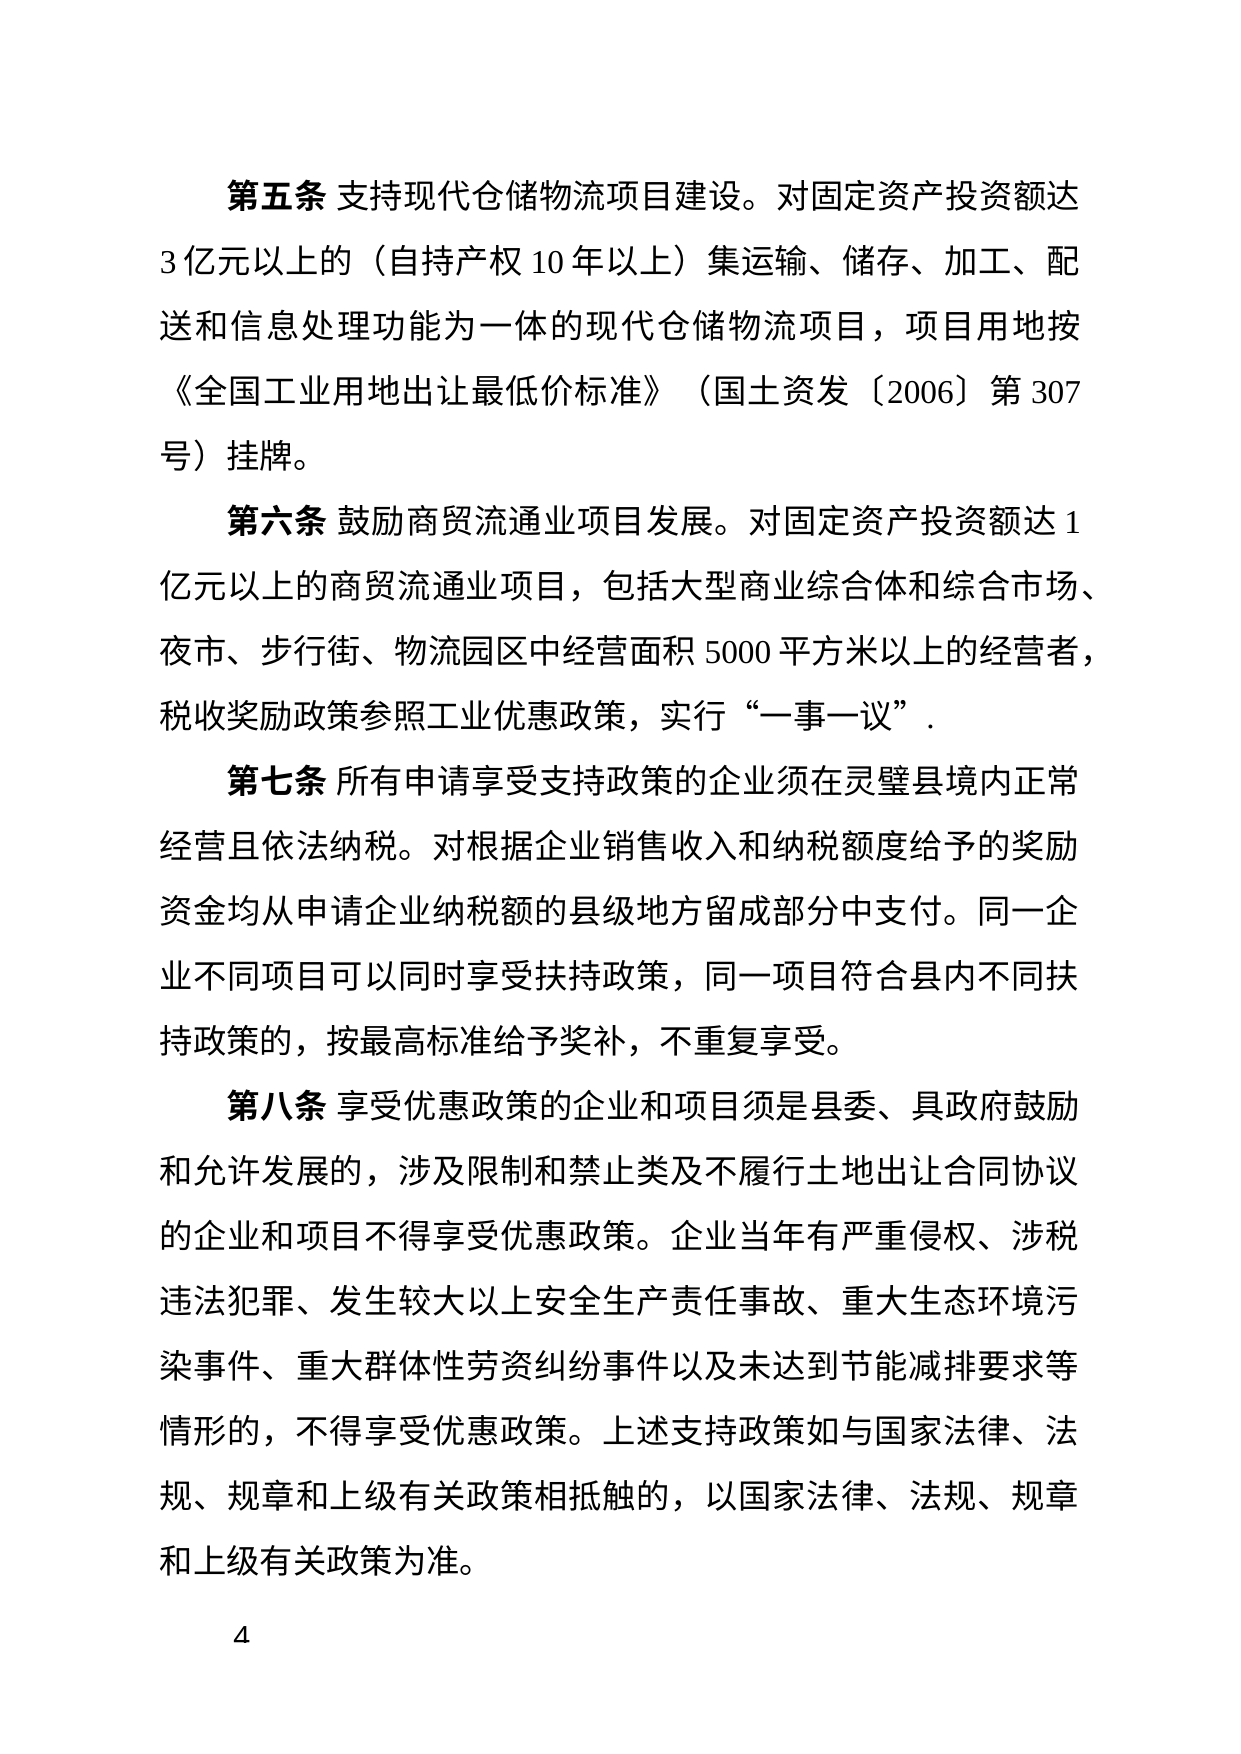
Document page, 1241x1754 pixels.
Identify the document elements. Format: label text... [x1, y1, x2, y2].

text 第五条 支持现代仓储物流项目建设。对固定资产投资额达3亿元以上的（自持产权10年以上）集运输、储存、加工、配送和信息处理功能为一体的现代仓储物流项目，项目用地按《全国工业用地出让最低价标准》（国土资发〔2006〕第307号）挂牌。 [159, 162, 1081, 487]
text 第六条 鼓励商贸流通业项目发展。对固定资产投资额达1亿元以上的商贸流通业项目，包括大型商业综合体和综合市场、夜市、步行街、物流园区中经营面积5000平方米以上的经营者，税收奖励政策参照工业优惠政策，实行“一事一议”. [159, 487, 1081, 747]
text 第七条 所有申请享受支持政策的企业须在灵璧县境内正常经营且依法纳税。对根据企业销售收入和纳税额度给予的奖励资金均从申请企业纳税额的县级地方留成部分中支付。同一企业不同项目可以同时享受扶持政策，同一项目符合县内不同扶持政策的，按最高标准给予奖补，不重复享受。 [159, 747, 1081, 1072]
text 第八条 享受优惠政策的企业和项目须是县委、具政府鼓励和允许发展的，涉及限制和禁止类及不履行土地出让合同协议的企业和项目不得享受优惠政策。企业当年有严重侵权、涉税违法犯罪、发生较大以上安全生产责任事故、重大生态环境污染事件、重大群体性劳资纠纷事件以及未达到节能减排要求等情形的，不得享受优惠政策。上述支持政策如与国家法律、法规、规章和上级有关政策相抵触的，以国家法律、法规、规章和上级有关政策为准。 [159, 1072, 1081, 1592]
